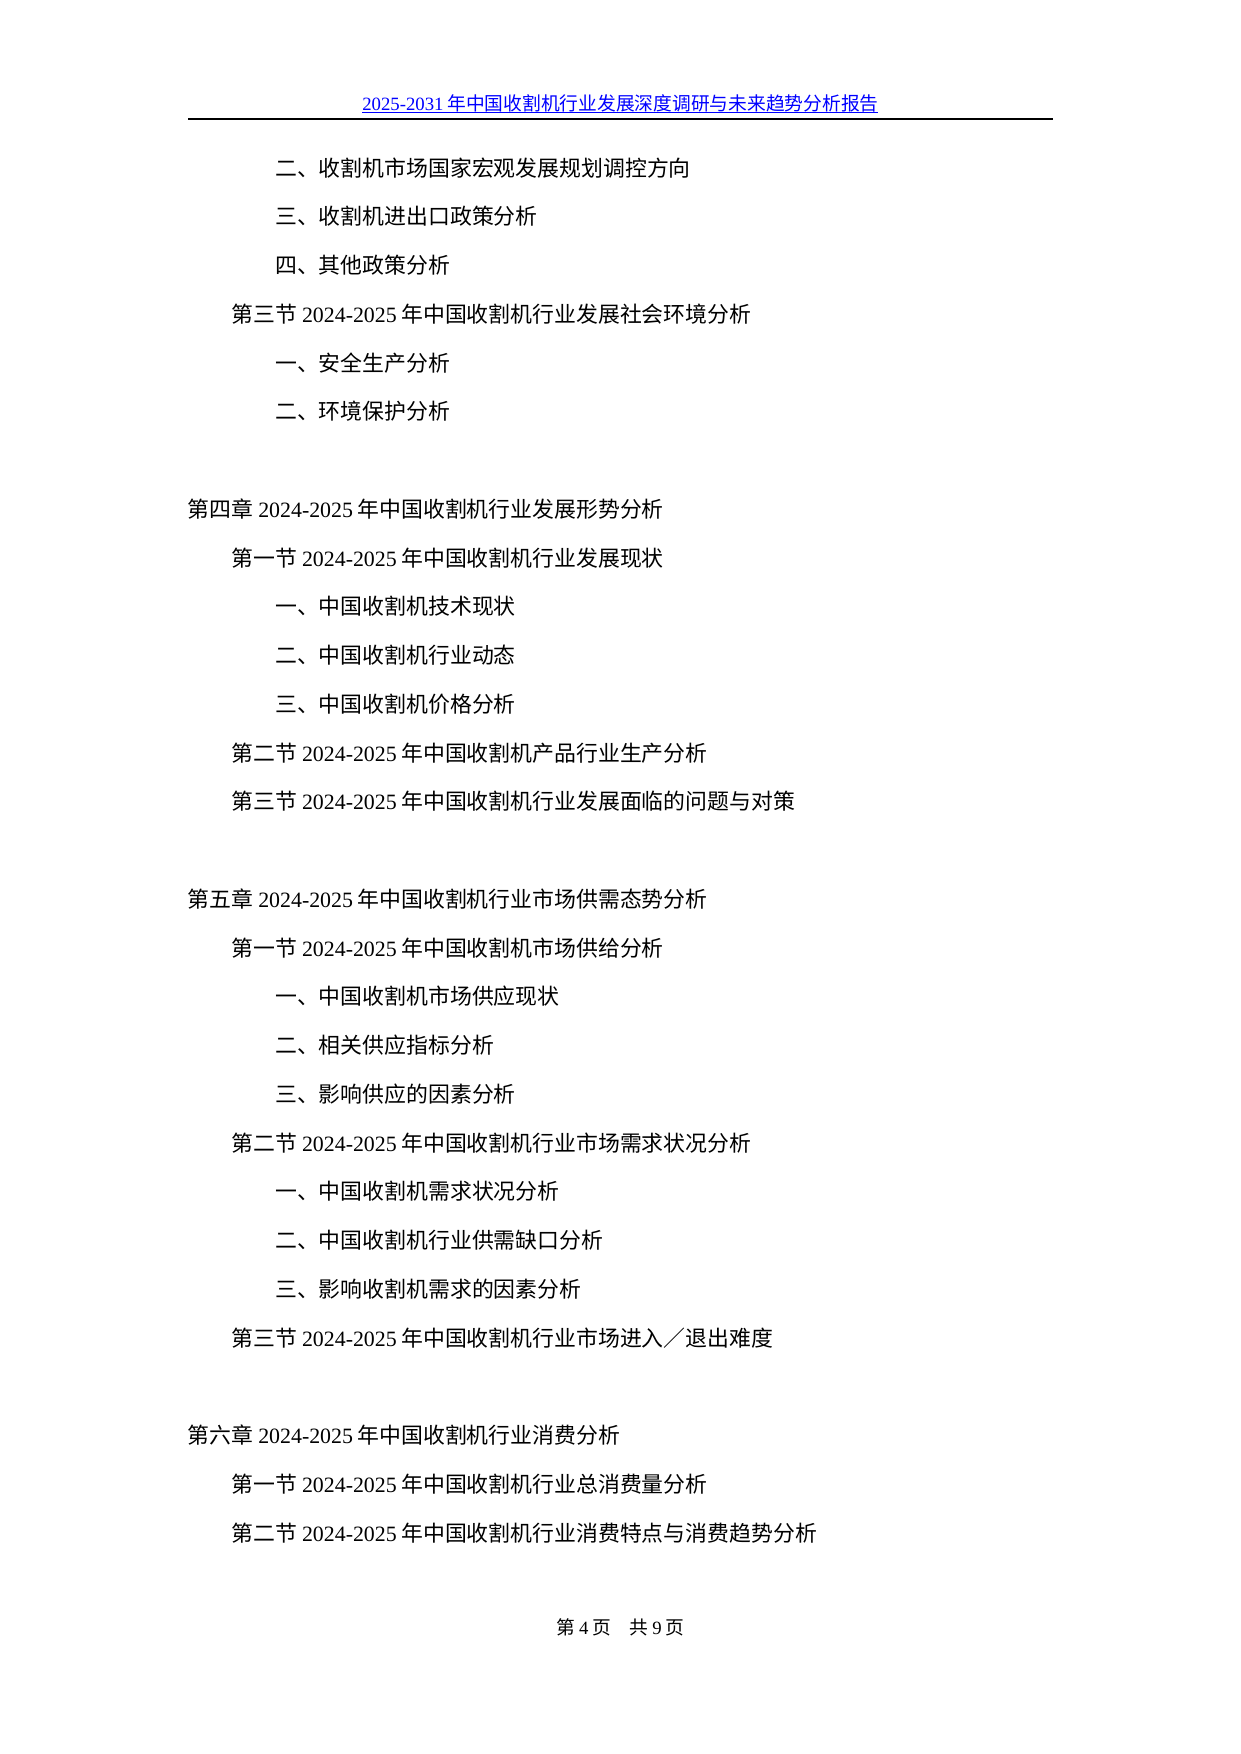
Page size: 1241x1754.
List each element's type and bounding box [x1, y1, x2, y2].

text [187, 150, 1053, 1548]
